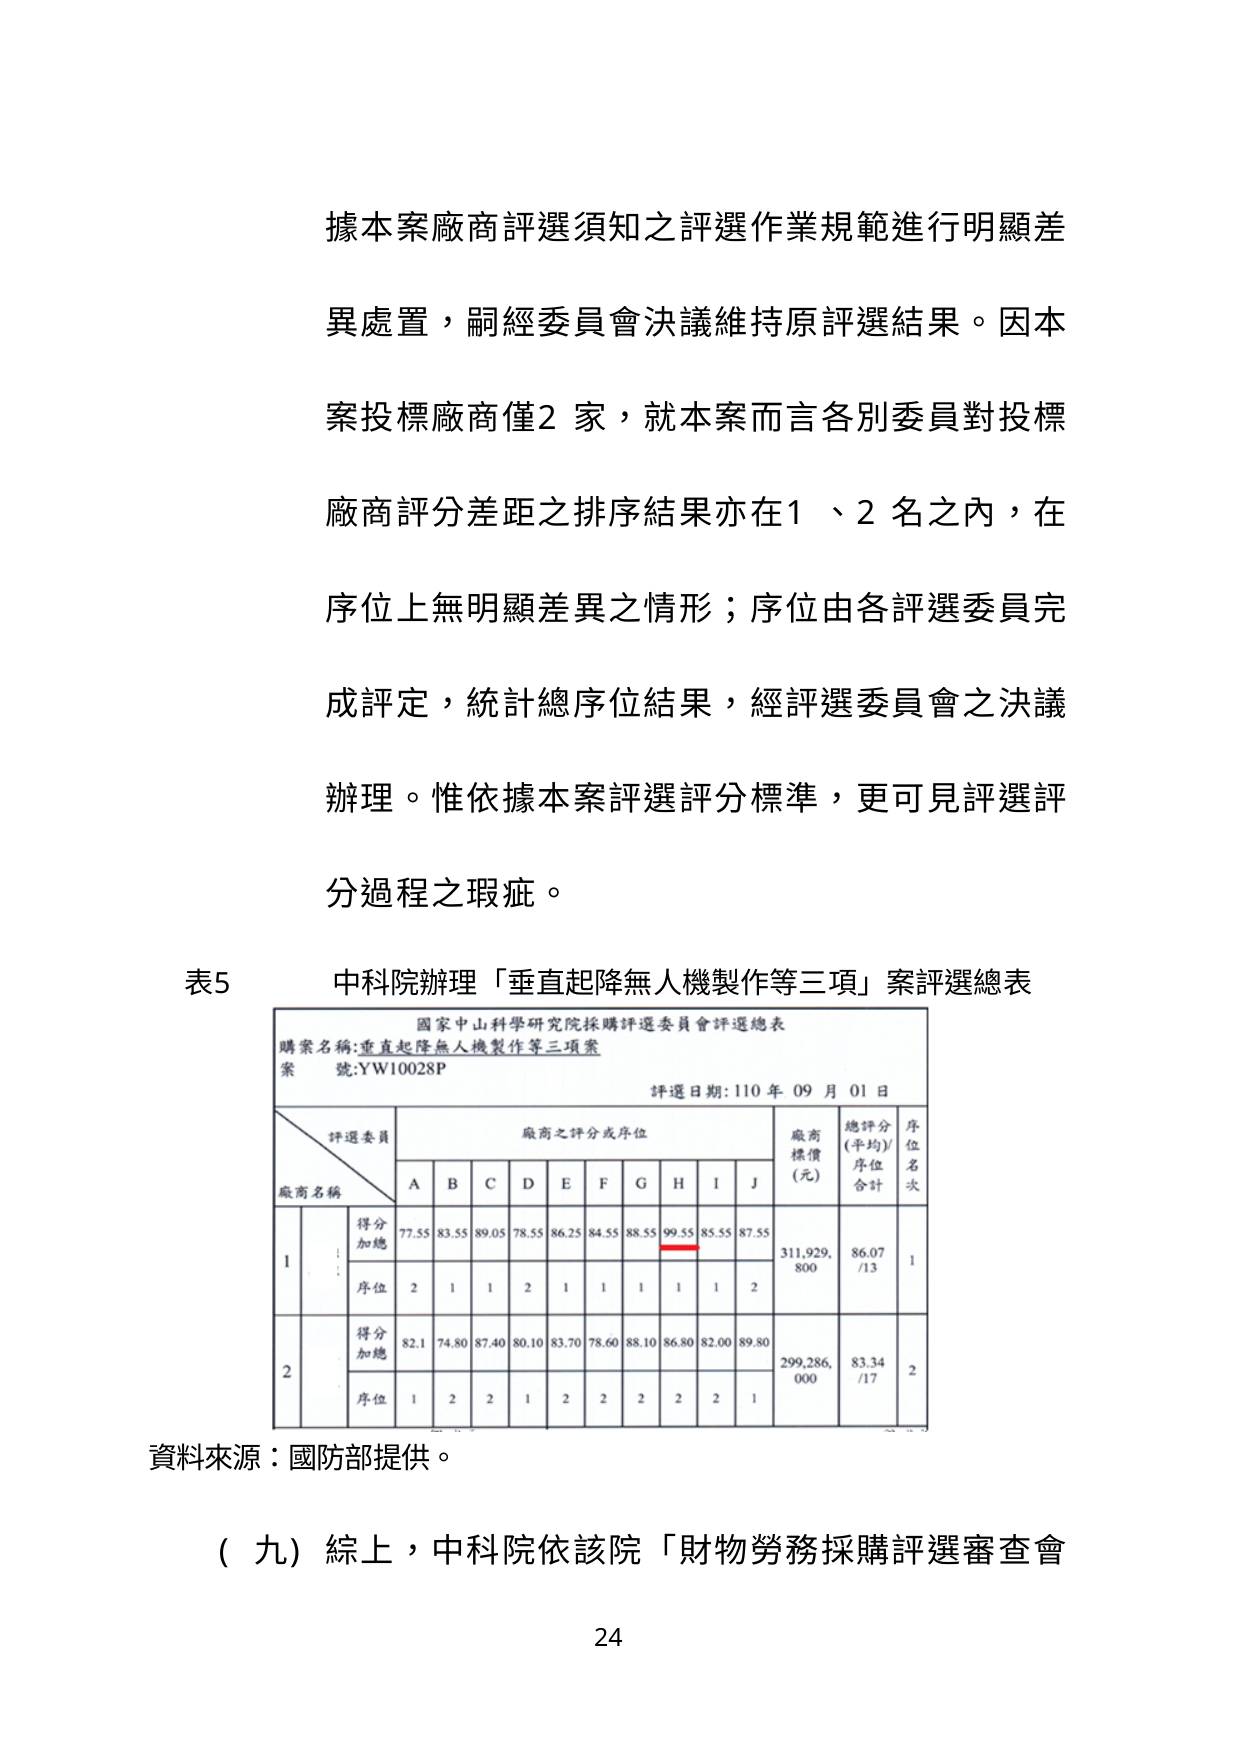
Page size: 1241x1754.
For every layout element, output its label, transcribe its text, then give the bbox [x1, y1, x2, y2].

text 中科院辦理「垂直起降無人機製作等三項」案評選總表 [148, 964, 1069, 1001]
text 資料來源：國防部提供。 [148, 1438, 1069, 1476]
picture [271, 1005, 929, 1432]
